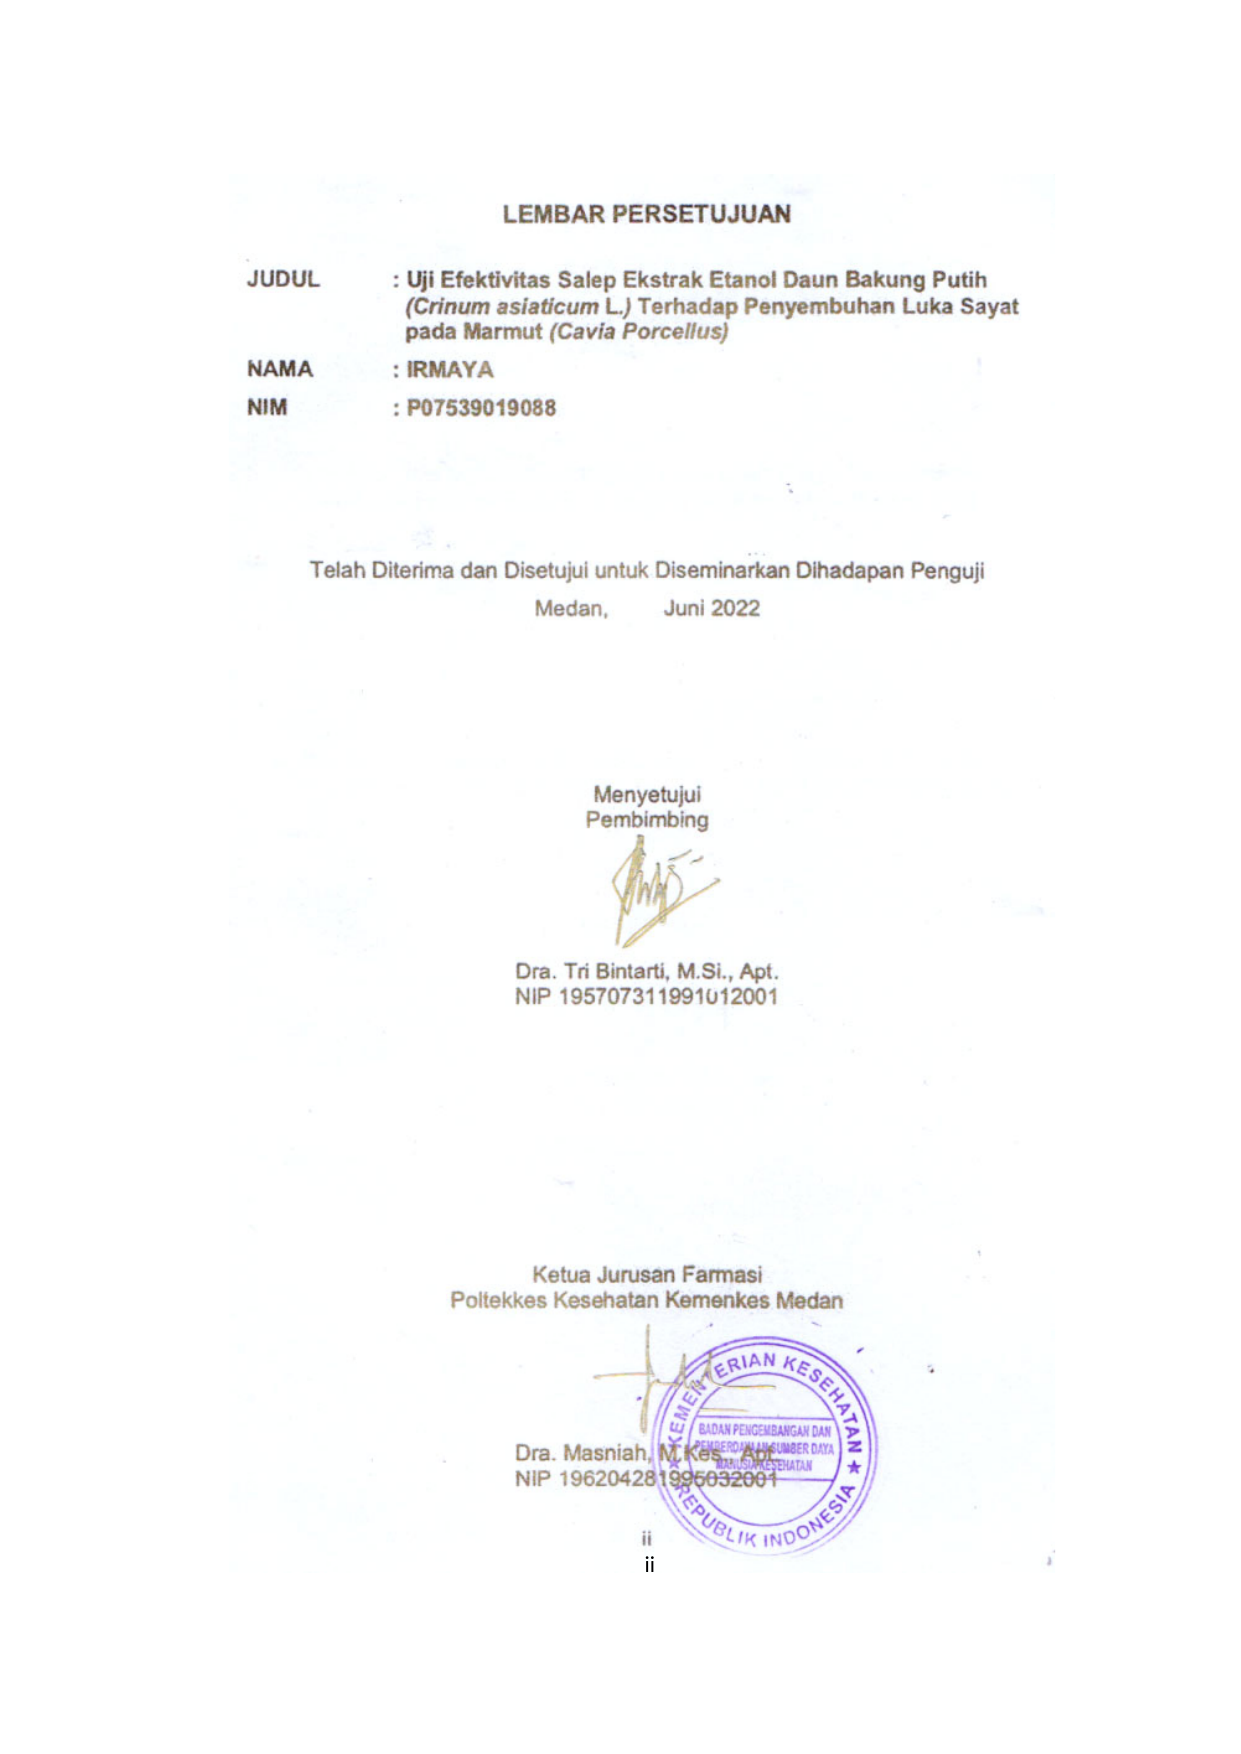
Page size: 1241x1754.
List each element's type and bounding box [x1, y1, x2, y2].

picture [228, 174, 1056, 1573]
